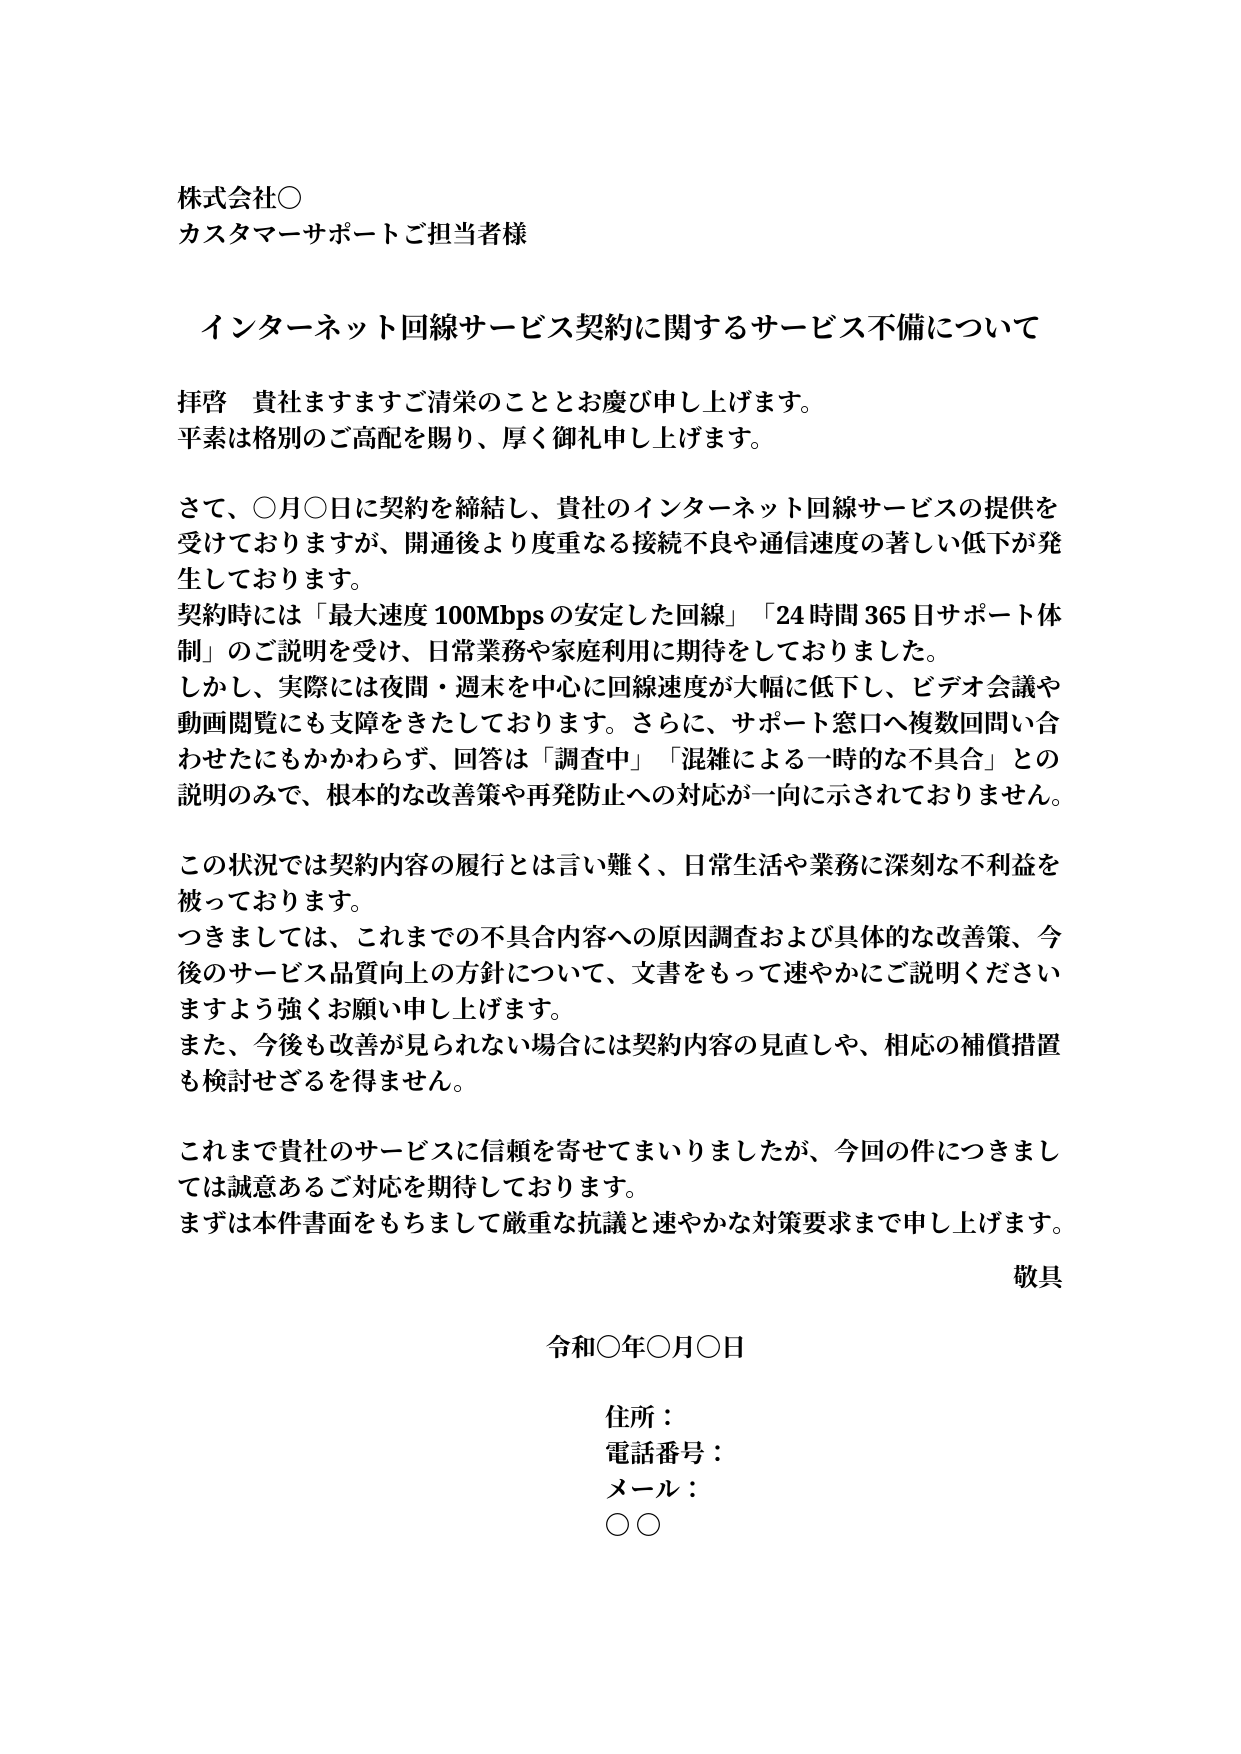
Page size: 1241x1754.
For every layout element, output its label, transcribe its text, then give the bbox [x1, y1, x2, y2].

text 電話番号： [605, 1434, 1063, 1470]
text カスタマーサポートご担当者様 [177, 215, 1063, 251]
text さて、○月○日に契約を締結し、貴社のインターネット回線サービスの提供を受けておりますが、開通後より度重なる接続不良や通信速度の著しい低下が発生しております。 [177, 488, 1063, 596]
text 平素は格別のご高配を賜り、厚く御礼申し上げます。 [177, 418, 1063, 454]
text 拝啓 貴社ますますご清栄のこととお慶び申し上げます。 [177, 382, 1063, 418]
text 令和〇年〇月〇日 [546, 1328, 1063, 1364]
text これまで貴社のサービスに信頼を寄せてまいりましたが、今回の件につきましては誠意あるご対応を期待しております。 [177, 1131, 1063, 1203]
text また、今後も改善が見られない場合には契約内容の見直しや、相応の補償措置も検討せざるを得ません。 [177, 1026, 1063, 1097]
text 〇 〇 [605, 1506, 1063, 1542]
text 敬具 [177, 1258, 1063, 1294]
text しかし、実際には夜間・週末を中心に回線速度が大幅に低下し、ビデオ会議や動画閲覧にも支障をきたしております。さらに、サポート窓口へ複数回問い合わせたにもかかわらず、回答は「調査中」「混雑による一時的な不具合」との説明のみで、根本的な改善策や再発防止への対応が一向に示されておりません。 [177, 668, 1063, 812]
text つきましては、これまでの不具合内容への原因調査および具体的な改善策、今後のサービス品質向上の方針について、文書をもって速やかにご説明くださいますよう強くお願い申し上げます。 [177, 918, 1063, 1026]
text この状況では契約内容の履行とは言い難く、日常生活や業務に深刻な不利益を被っております。 [177, 846, 1063, 918]
text インターネット回線サービス契約に関するサービス不備について [177, 288, 1063, 363]
text メール： [605, 1470, 1063, 1506]
text 株式会社〇 [177, 179, 1063, 215]
text 住所： [605, 1398, 1063, 1434]
text まずは本件書面をもちまして厳重な抗議と速やかな対策要求まで申し上げます。 [177, 1203, 1063, 1239]
text 契約時には「最大速度100Mbpsの安定した回線」「24時間365日サポート体制」のご説明を受け、日常業務や家庭利用に期待をしておりました。 [177, 596, 1063, 668]
